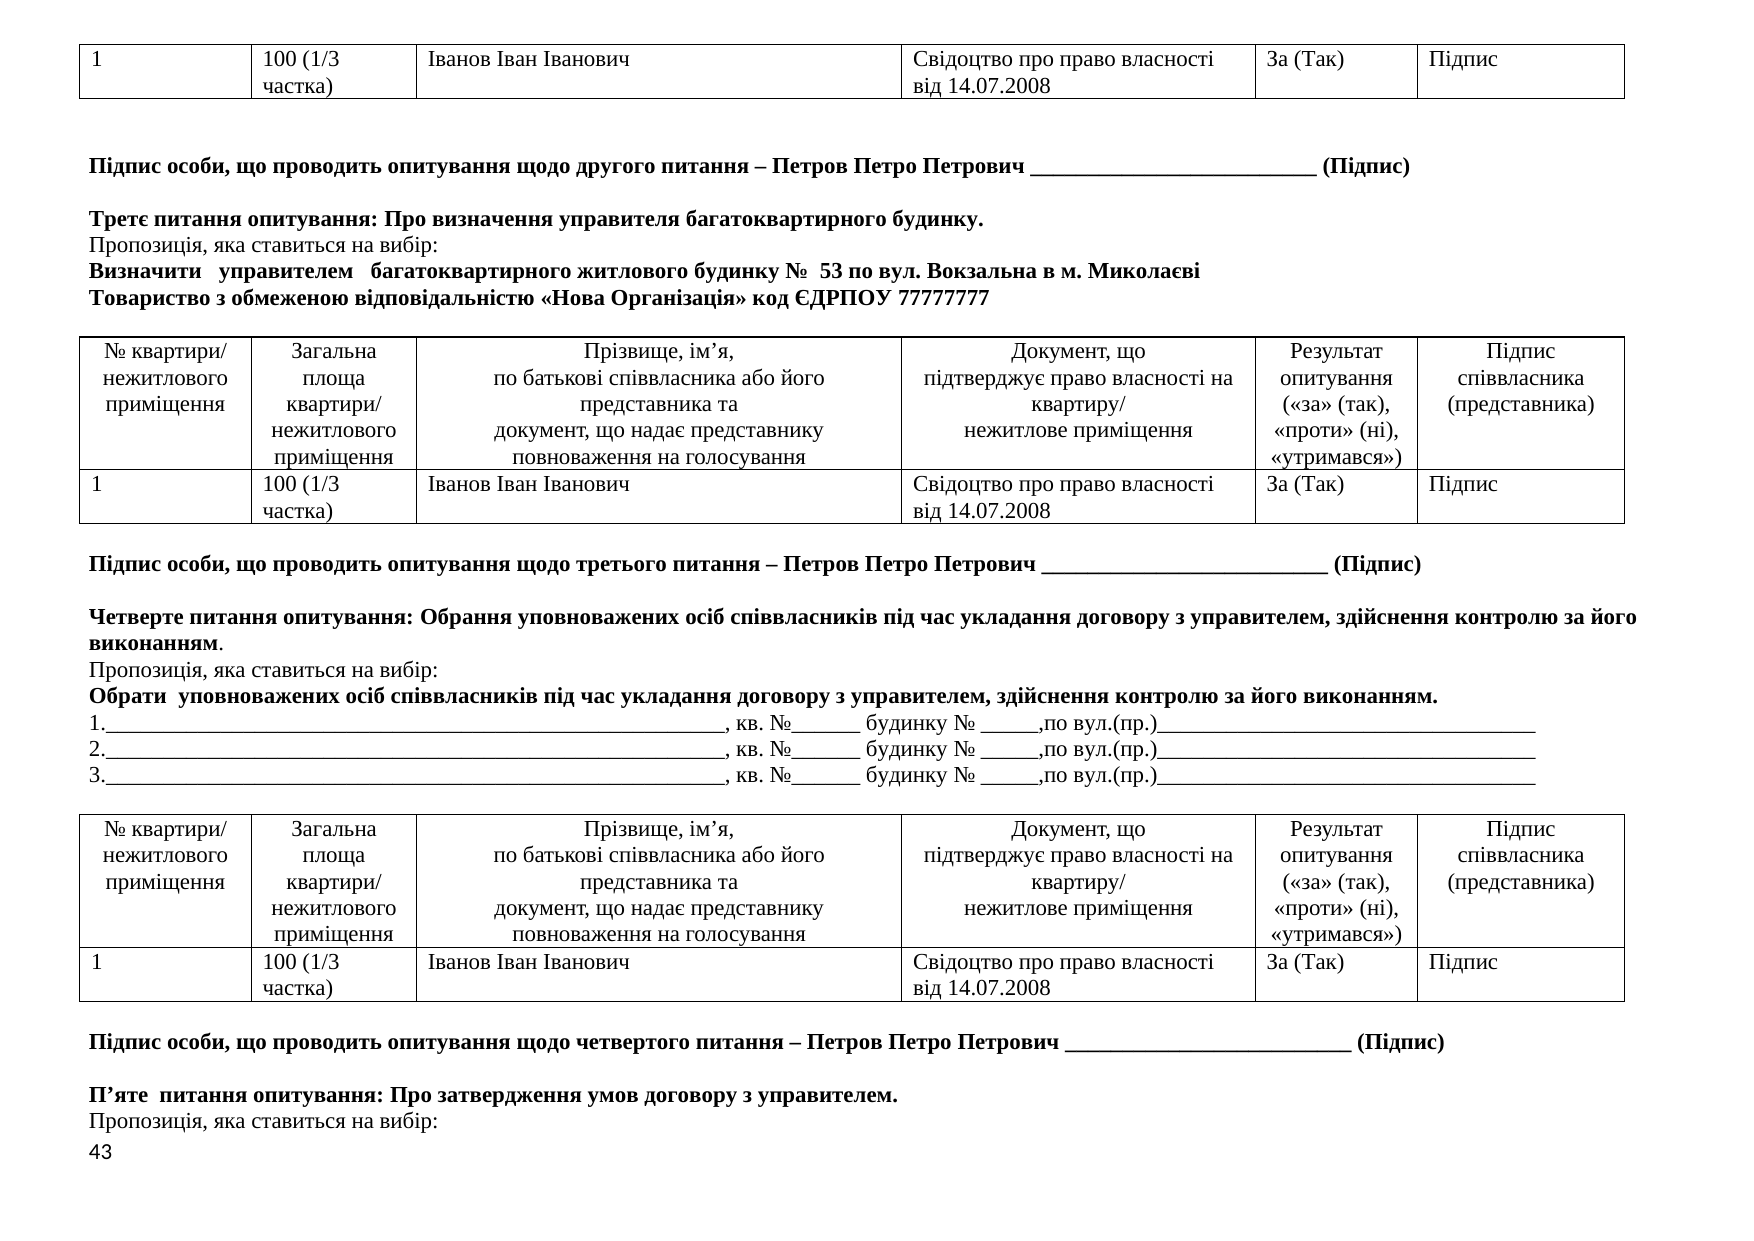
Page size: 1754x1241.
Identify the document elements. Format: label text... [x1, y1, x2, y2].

table_cell Підпис [1418, 948, 1624, 1001]
table_cell Свідоцтво про право власності від 14.07.2008 [902, 45, 1255, 98]
text 3.______________________________________________________, кв. №______ будинку № _____,по вул.(пр.)_________________________________ [89, 761, 1665, 788]
table_cell 100 (1/3 частка) [252, 45, 416, 98]
table_cell Свідоцтво про право власності від 14.07.2008 [902, 470, 1255, 523]
table_header Результат опитування («за» (так), «проти» (ні), «утримався») [1256, 338, 1417, 469]
text Підпис особи, що проводить опитування щодо четвертого питання – Петров Петро Петрович _________________________ (Підпис) [89, 1028, 1680, 1054]
table_cell Іванов Іван Іванович [417, 948, 901, 1001]
text Пропозиція, яка ставиться на вибір: [89, 231, 1680, 257]
text Третє питання опитування: Про визначення управителя багатоквартирного будинку. [89, 205, 1680, 231]
text Обрати уповноважених осіб співвласників під час укладання договору з управителем, здійснення контролю за його виконанням. [89, 682, 1680, 708]
table_cell Іванов Іван Іванович [417, 470, 901, 523]
text Пропозиція, яка ставиться на вибір: [89, 1107, 1665, 1133]
table_cell За (Так) [1256, 948, 1417, 1001]
table_cell За (Так) [1256, 470, 1417, 523]
table_cell Підпис [1418, 470, 1624, 523]
table_cell 1 [80, 45, 251, 98]
table_header Підпис співвласника (представника) [1418, 815, 1624, 947]
table_header Документ, що підтверджує право власності на квартиру/ нежитлове приміщення [902, 338, 1255, 469]
table_cell 100 (1/3 частка) [252, 470, 416, 523]
table_cell 1 [80, 948, 251, 1001]
text П’яте питання опитування: Про затвердження умов договору з управителем. [89, 1081, 1680, 1107]
table_cell Підпис [1418, 45, 1624, 98]
text Підпис особи, що проводить опитування щодо третього питання – Петров Петро Петрович _________________________ (Підпис) [89, 550, 1680, 577]
table_cell 100 (1/3 частка) [252, 948, 416, 1001]
text Четверте питання опитування: Обрання уповноважених осіб співвласників під час укладання договору з управителем, здійснення контролю за його виконанням. [89, 603, 1680, 656]
table_cell Свідоцтво про право власності від 14.07.2008 [902, 948, 1255, 1001]
table_cell За (Так) [1256, 45, 1417, 98]
text Підпис особи, що проводить опитування щодо другого питання – Петров Петро Петрович _________________________ (Підпис) [89, 152, 1680, 178]
text Пропозиція, яка ставиться на вибір: [89, 656, 1665, 682]
table_header № квартири/ нежитлового приміщення [80, 815, 251, 947]
table_cell 1 [80, 470, 251, 523]
table_header Результат опитування («за» (так), «проти» (ні), «утримався») [1256, 815, 1417, 947]
table_header Загальна площа квартири/ нежитлового приміщення [252, 815, 416, 947]
table_header Загальна площа квартири/ нежитлового приміщення [252, 338, 416, 469]
table_header Підпис співвласника (представника) [1418, 338, 1624, 469]
table_cell Іванов Іван Іванович [417, 45, 901, 98]
table_header Прізвище, ім’я, по батькові співвласника або його представника та документ, що надає представнику повноваження на голосування [417, 815, 901, 947]
text 1.______________________________________________________, кв. №______ будинку № _____,по вул.(пр.)_________________________________ [89, 708, 1680, 735]
text 2.______________________________________________________, кв. №______ будинку № _____,по вул.(пр.)_________________________________ [89, 735, 1680, 761]
table_header Прізвище, ім’я, по батькові співвласника або його представника та документ, що надає представнику повноваження на голосування [417, 338, 901, 469]
text Товариство з обмеженою відповідальністю «Нова Організація» код ЄДРПОУ 77777777 [89, 284, 1680, 310]
text Визначити управителем багатоквартирного житлового будинку № 53 по вул. Вокзальна в м. Миколаєві [89, 257, 1680, 284]
table_header № квартири/ нежитлового приміщення [80, 338, 251, 469]
table_header Документ, що підтверджує право власності на квартиру/ нежитлове приміщення [902, 815, 1255, 947]
